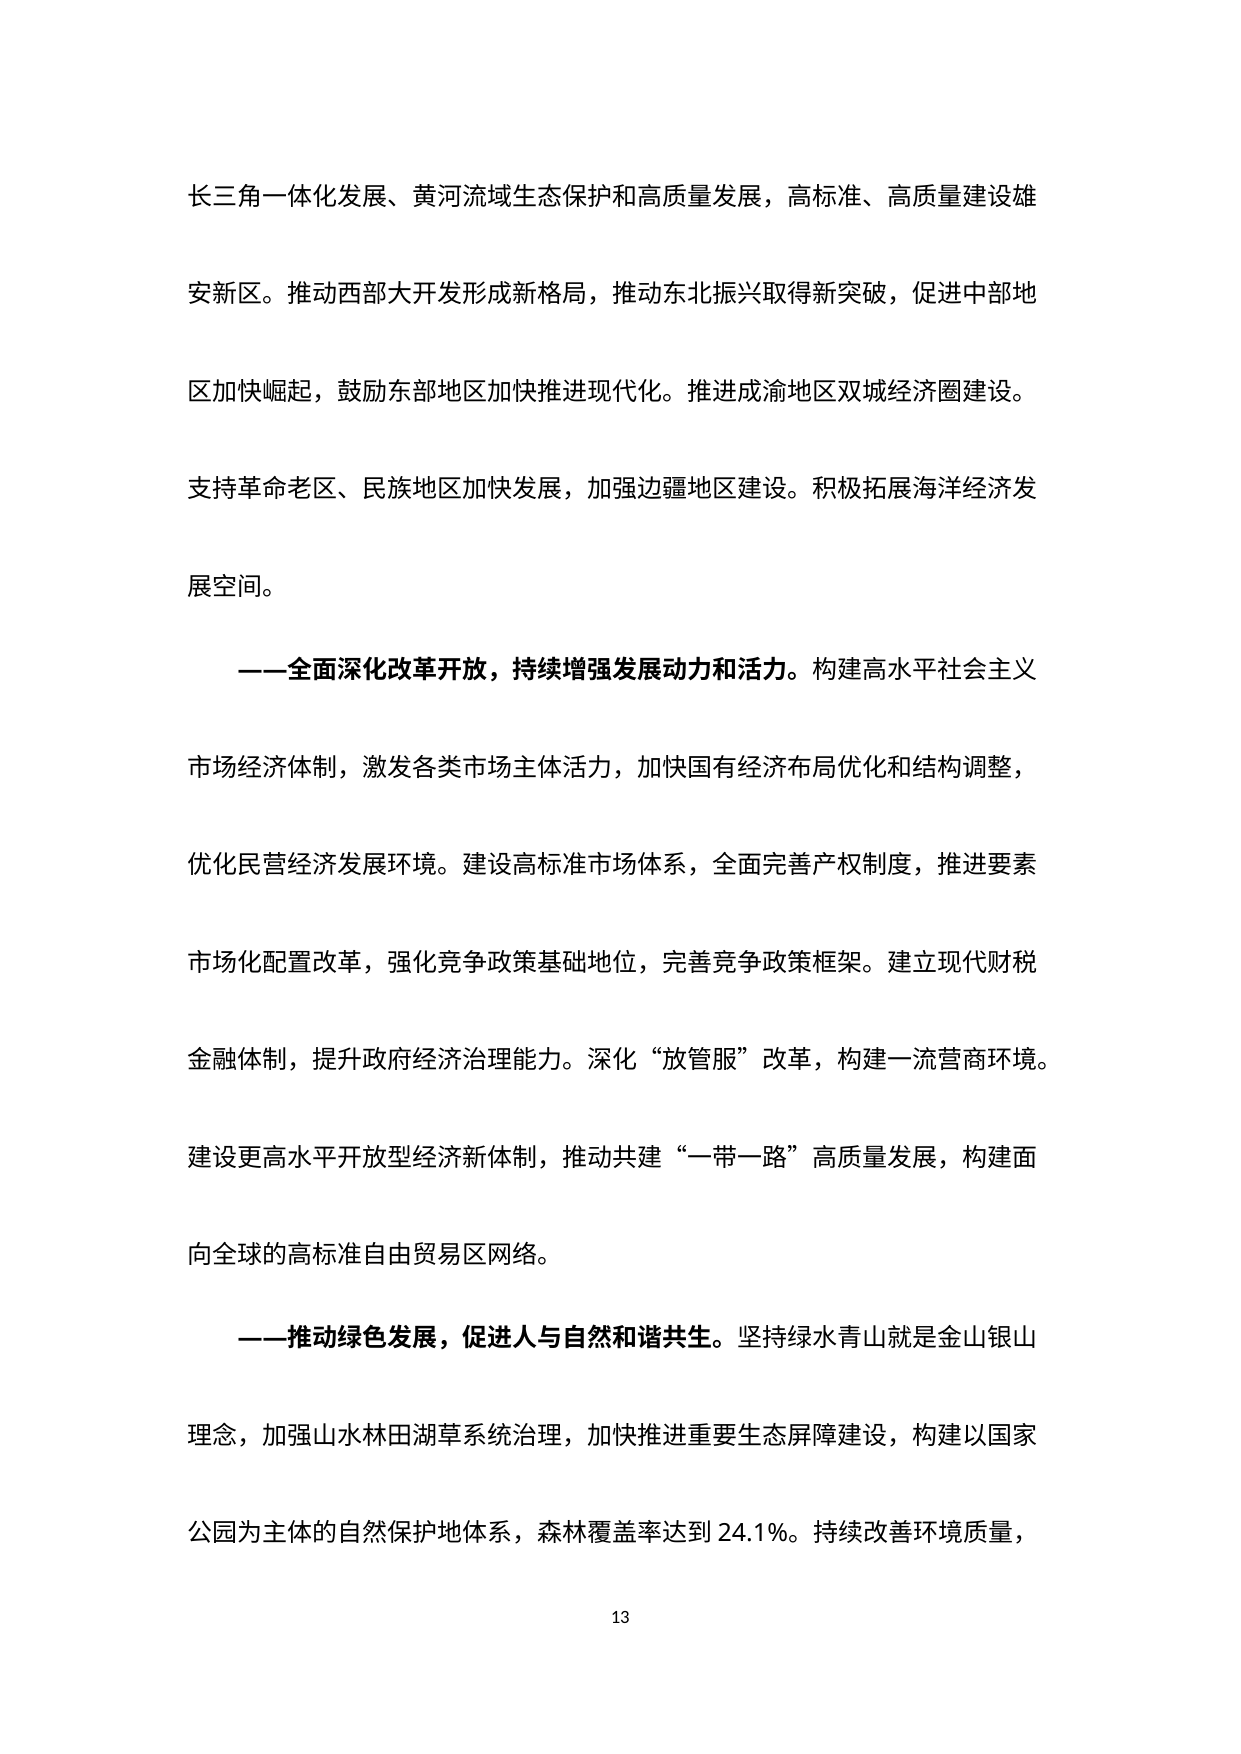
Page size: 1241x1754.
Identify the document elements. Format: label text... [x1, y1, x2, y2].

text ——全面深化改革开放，持续增强发展动力和活力。构建高水平社会主义市场经济体制，激发各类市场主体活力，加快国有经济布局优化和结构调整，优化民营经济发展环境。建设高标准市场体系，全面完善产权制度，推进要素市场化配置改革，强化竞争政策基础地位，完善竞争政策框架。建立现代财税金融体制，提升政府经济治理能力。深化“放管服”改革，构建一流营商环境。建设更高水平开放型经济新体制，推动共建“一带一路”高质量发展，构建面向全球的高标准自由贸易区网络。 [187, 635, 1053, 1285]
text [187, 162, 1053, 617]
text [187, 1303, 1053, 1563]
